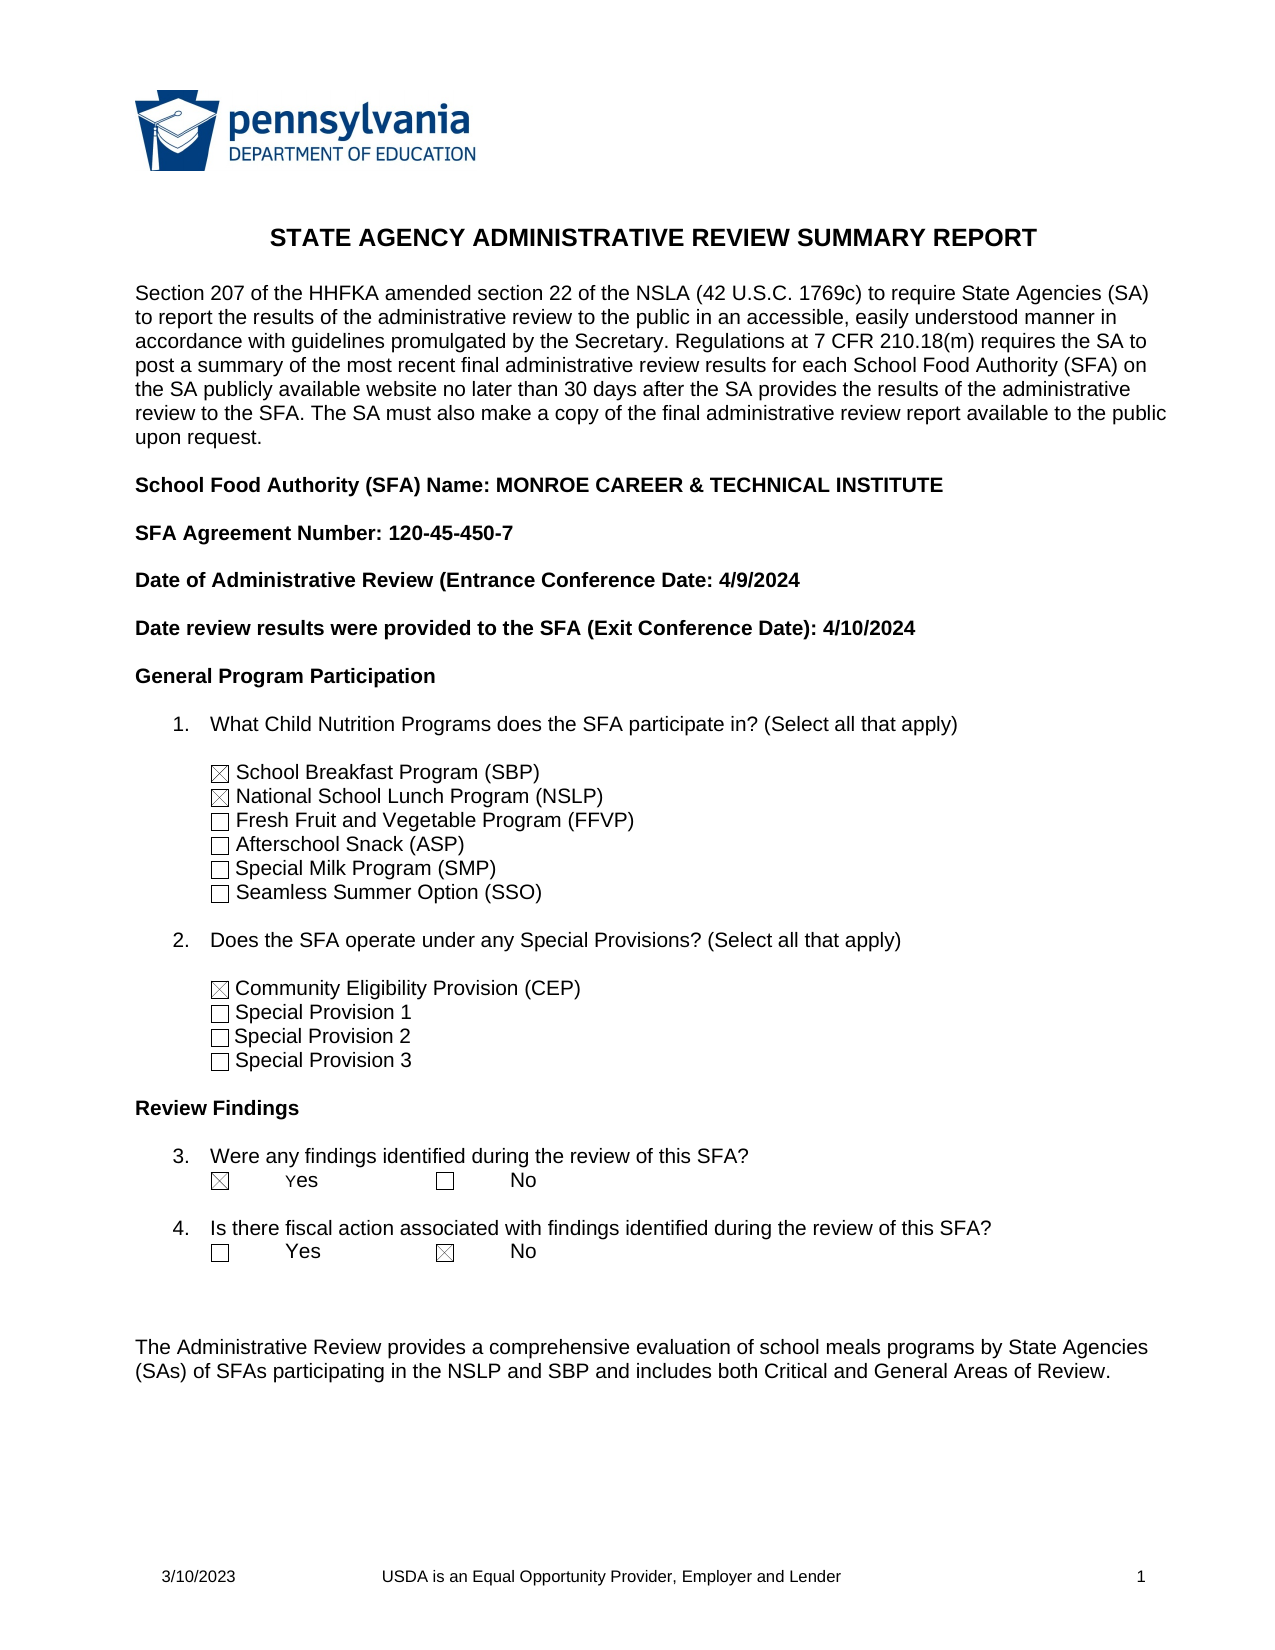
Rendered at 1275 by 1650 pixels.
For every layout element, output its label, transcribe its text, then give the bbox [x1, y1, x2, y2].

text School Breakfast Program (SBP) [135, 760, 1172, 784]
text Section 207 of the HHFKA amended section 22 of the NSLA (42 U.S.C. 1769c) to require State Agencies (SA) to report the results of the administrative review to the public in an accessible, easily understood manner in accordance with guidelines promulgated by the Secretary. Regulations at 7 CFR 210.18(m) requires the SA to post a summary of the most recent final administrative review results for each School Food Authority (SFA) on the SA publicly available website no later than 30 days after the SA provides the results of the administrative review to the SFA. The SA must also make a copy of the final administrative review report available to the public upon request. [135, 281, 1172, 448]
list Does the SFA operate under any Special Provisions? (Select all that apply) [172, 928, 1172, 952]
text Seamless Summer Option (SSO) [135, 880, 1172, 904]
text Special Provision 1 [210, 1000, 1172, 1024]
text Community Eligibility Provision (CEP) [210, 976, 1172, 1000]
text The Administrative Review provides a comprehensive evaluation of school meals programs by State Agencies (SAs) of SFAs participating in the NSLP and SBP and includes both Critical and General Areas of Review. [135, 1335, 1172, 1383]
text Yes No [172, 1239, 1172, 1263]
text Special Provision 2 [210, 1024, 1172, 1048]
text SFA Agreement Number: 120-45-450-7 [135, 520, 1172, 544]
text Date review results were provided to the SFA (Exit Conference Date): 4/10/2024 [135, 616, 1172, 640]
text School Food Authority (SFA) Name: MONROE CAREER & TECHNICAL INSTITUTE [135, 472, 1172, 496]
picture [135, 90, 478, 171]
list What Child Nutrition Programs does the SFA participate in? (Select all that apply) [172, 712, 1172, 736]
list Were any findings identified during the review of this SFA? [172, 1143, 1172, 1167]
text STATE AGENCY ADMINISTRATIVE REVIEW SUMMARY REPORT [135, 223, 1172, 252]
text Review Findings [135, 1096, 1172, 1119]
list Is there fiscal action associated with findings identified during the review of this SFA? [172, 1215, 1172, 1239]
text Afterschool Snack (ASP) [135, 832, 1172, 856]
text Fresh Fruit and Vegetable Program (FFVP) [135, 808, 1172, 832]
text Date of Administrative Review (Entrance Conference Date: 4/9/2024 [135, 568, 1172, 592]
text Yes No [135, 1167, 1172, 1191]
text General Program Participation [135, 664, 1172, 688]
text National School Lunch Program (NSLP) [210, 784, 1172, 808]
text Special Provision 3 [210, 1048, 1172, 1072]
text Special Milk Program (SMP) [135, 856, 1172, 880]
